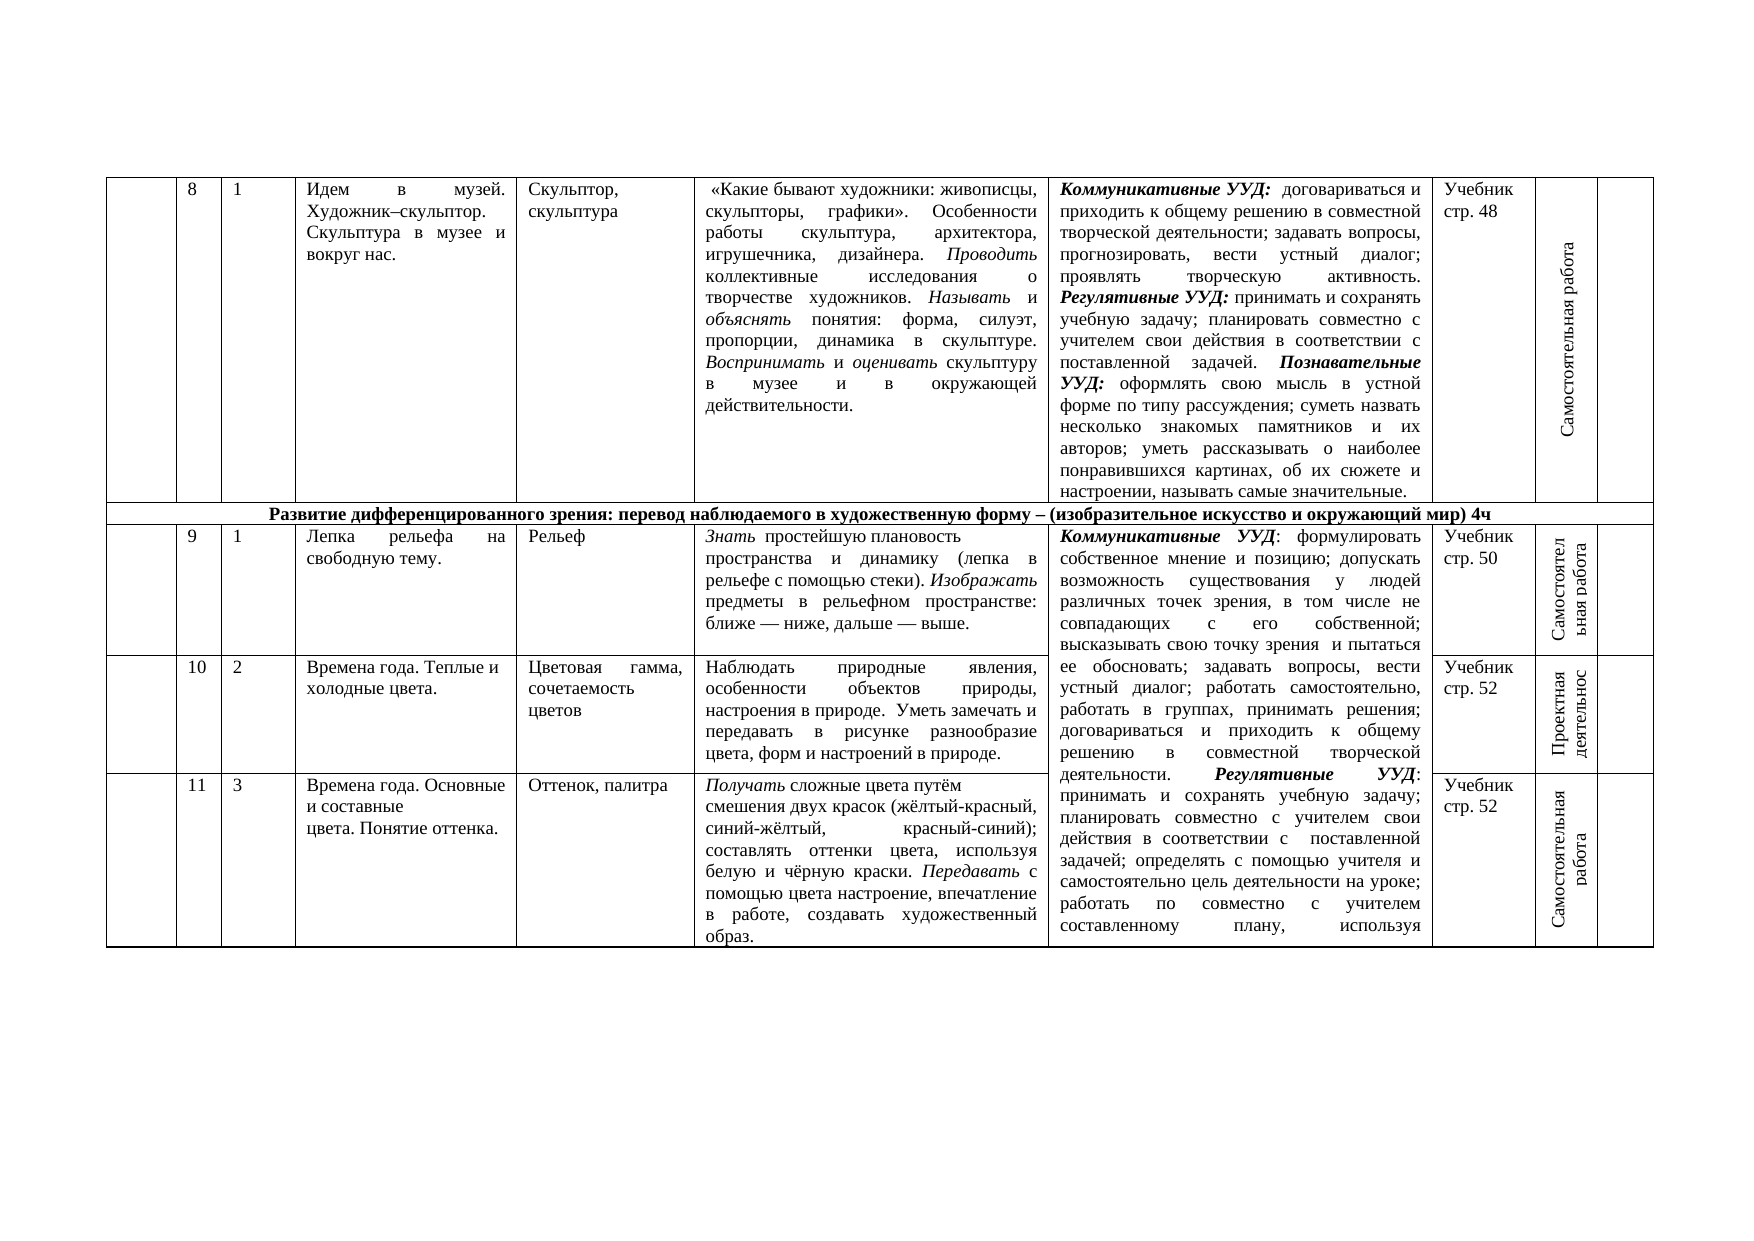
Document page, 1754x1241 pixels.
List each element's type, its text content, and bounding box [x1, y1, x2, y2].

table_cell Учебник стр. 52 [1433, 774, 1535, 946]
table_cell [1598, 178, 1653, 502]
table_cell 11 [177, 774, 221, 946]
table_cell Учебник стр. 52 [1433, 656, 1535, 773]
table_cell 2 [222, 656, 295, 773]
table_cell Цветовая гамма, сочетаемость цветов [517, 656, 694, 773]
table_cell 10 [177, 656, 221, 773]
table_cell [107, 525, 176, 655]
table_cell Времена года. Теплые и холодные цвета. [296, 656, 516, 773]
table_cell Оттенок, палитра [517, 774, 694, 946]
table_cell Идем в музей. Художник–скульптор. Скульптура в музее и вокруг нас. [296, 178, 516, 502]
table_cell Рельеф [517, 525, 694, 655]
table_cell Коммуникативные УУД: формулировать собственное мнение и позицию; допускать возможность существования у людей различных точек зрения, в том числе не совпадающих с его собственной; высказывать свою точку зрения и пытаться ее обосновать; задавать вопросы, вести устный диалог; работать самостоятельно, работать в группах, принимать решения; договариваться и приходить к общему решению в совместной творческой деятельности. Регулятивные УУД: принимать и сохранять учебную задачу; планировать совместно с учителем свои действия в соответствии с поставленной задачей; определять с помощью учителя и самостоятельно цель деятельности на уроке; работать по совместно с учителем составленному плану, используя необходимые дидактические средства (рисунки, инструменты и приспособления); осуществлять контроль точности выполнения операций; вносить дополнения; проговаривать последовательность действий на уроке. Познавательные УУД: включаться в творческую деятельность под руководством учителя; приобретать практические навыки и умения в изобразительной деятельности; формировать первичные живописные навыки в выборе наиболее эффективных способов решения задач в зависимости от конкретных условий. [1049, 525, 1432, 946]
table_cell Самостоятельная работа [1536, 178, 1597, 502]
table_cell [107, 656, 176, 773]
table_cell Самостоятельная работа [1536, 525, 1597, 655]
table_cell Знать простейшую плановость пространства и динамику (лепка в рельефе с помощью стеки). Изображать предметы в рельефном пространстве: ближе — ниже, дальше — выше. [695, 525, 1048, 655]
table_cell «Какие бывают художники: живописцы, скульпторы, графики». Особенности работы скульптура, архитектора, игрушечника, дизайнера. Проводить коллективные исследования о творчестве художников. Называть и объяснять понятия: форма, силуэт, пропорции, динамика в скульптуре. Воспринимать и оценивать скульптуру в музее и в окружающей действительности. [695, 178, 1048, 502]
table_cell [107, 178, 176, 502]
table_cell 8 [177, 178, 221, 502]
table_cell 3 [222, 774, 295, 946]
table_cell [1598, 525, 1653, 655]
table_cell Наблюдать природные явления, особенности объектов природы, настроения в природе. Уметь замечать и передавать в рисунке разнообразие цвета, форм и настроений в природе. [695, 656, 1048, 773]
table_cell Получать сложные цвета путём смешения двух красок (жёлтый-красный, синий-жёлтый, красный-синий); составлять оттенки цвета, используя белую и чёрную краски. Передавать с помощью цвета настроение, впечатление в работе, создавать художественный образ. [695, 774, 1048, 946]
table_cell Лепка рельефа на свободную тему. [296, 525, 516, 655]
table_cell [107, 774, 176, 946]
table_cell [1536, 774, 1597, 946]
table_cell Скульптор, скульптура [517, 178, 694, 502]
table_cell Развитие дифференцированного зрения: перевод наблюдаемого в художественную форму – (изобразительное искусство и окружающий мир) 4ч [107, 503, 1653, 524]
table_cell 1 [222, 178, 295, 502]
table_cell Учебник стр. 50 [1433, 525, 1535, 655]
table_cell Проектная деятельность [1536, 656, 1597, 773]
table_cell Коммуникативные УУД: договариваться и приходить к общему решению в совместной творческой деятельности; задавать вопросы, прогнозировать, вести устный диалог; проявлять творческую активность. Регулятивные УУД: принимать и сохранять учебную задачу; планировать совместно с учителем свои действия в соответствии с поставленной задачей. Познавательные УУД: оформлять свою мысль в устной форме по типу рассуждения; суметь назвать несколько знакомых памятников и их авторов; уметь рассказывать о наиболее понравившихся картинах, об их сюжете и настроении, называть самые значительные. [1049, 178, 1432, 502]
table_cell Времена года. Основные и составные цвета. Понятие оттенка. [296, 774, 516, 946]
table_cell [1598, 774, 1653, 946]
table_cell 1 [222, 525, 295, 655]
table_cell [1598, 656, 1653, 773]
table_cell Учебник стр. 48 [1433, 178, 1535, 502]
table_cell 9 [177, 525, 221, 655]
